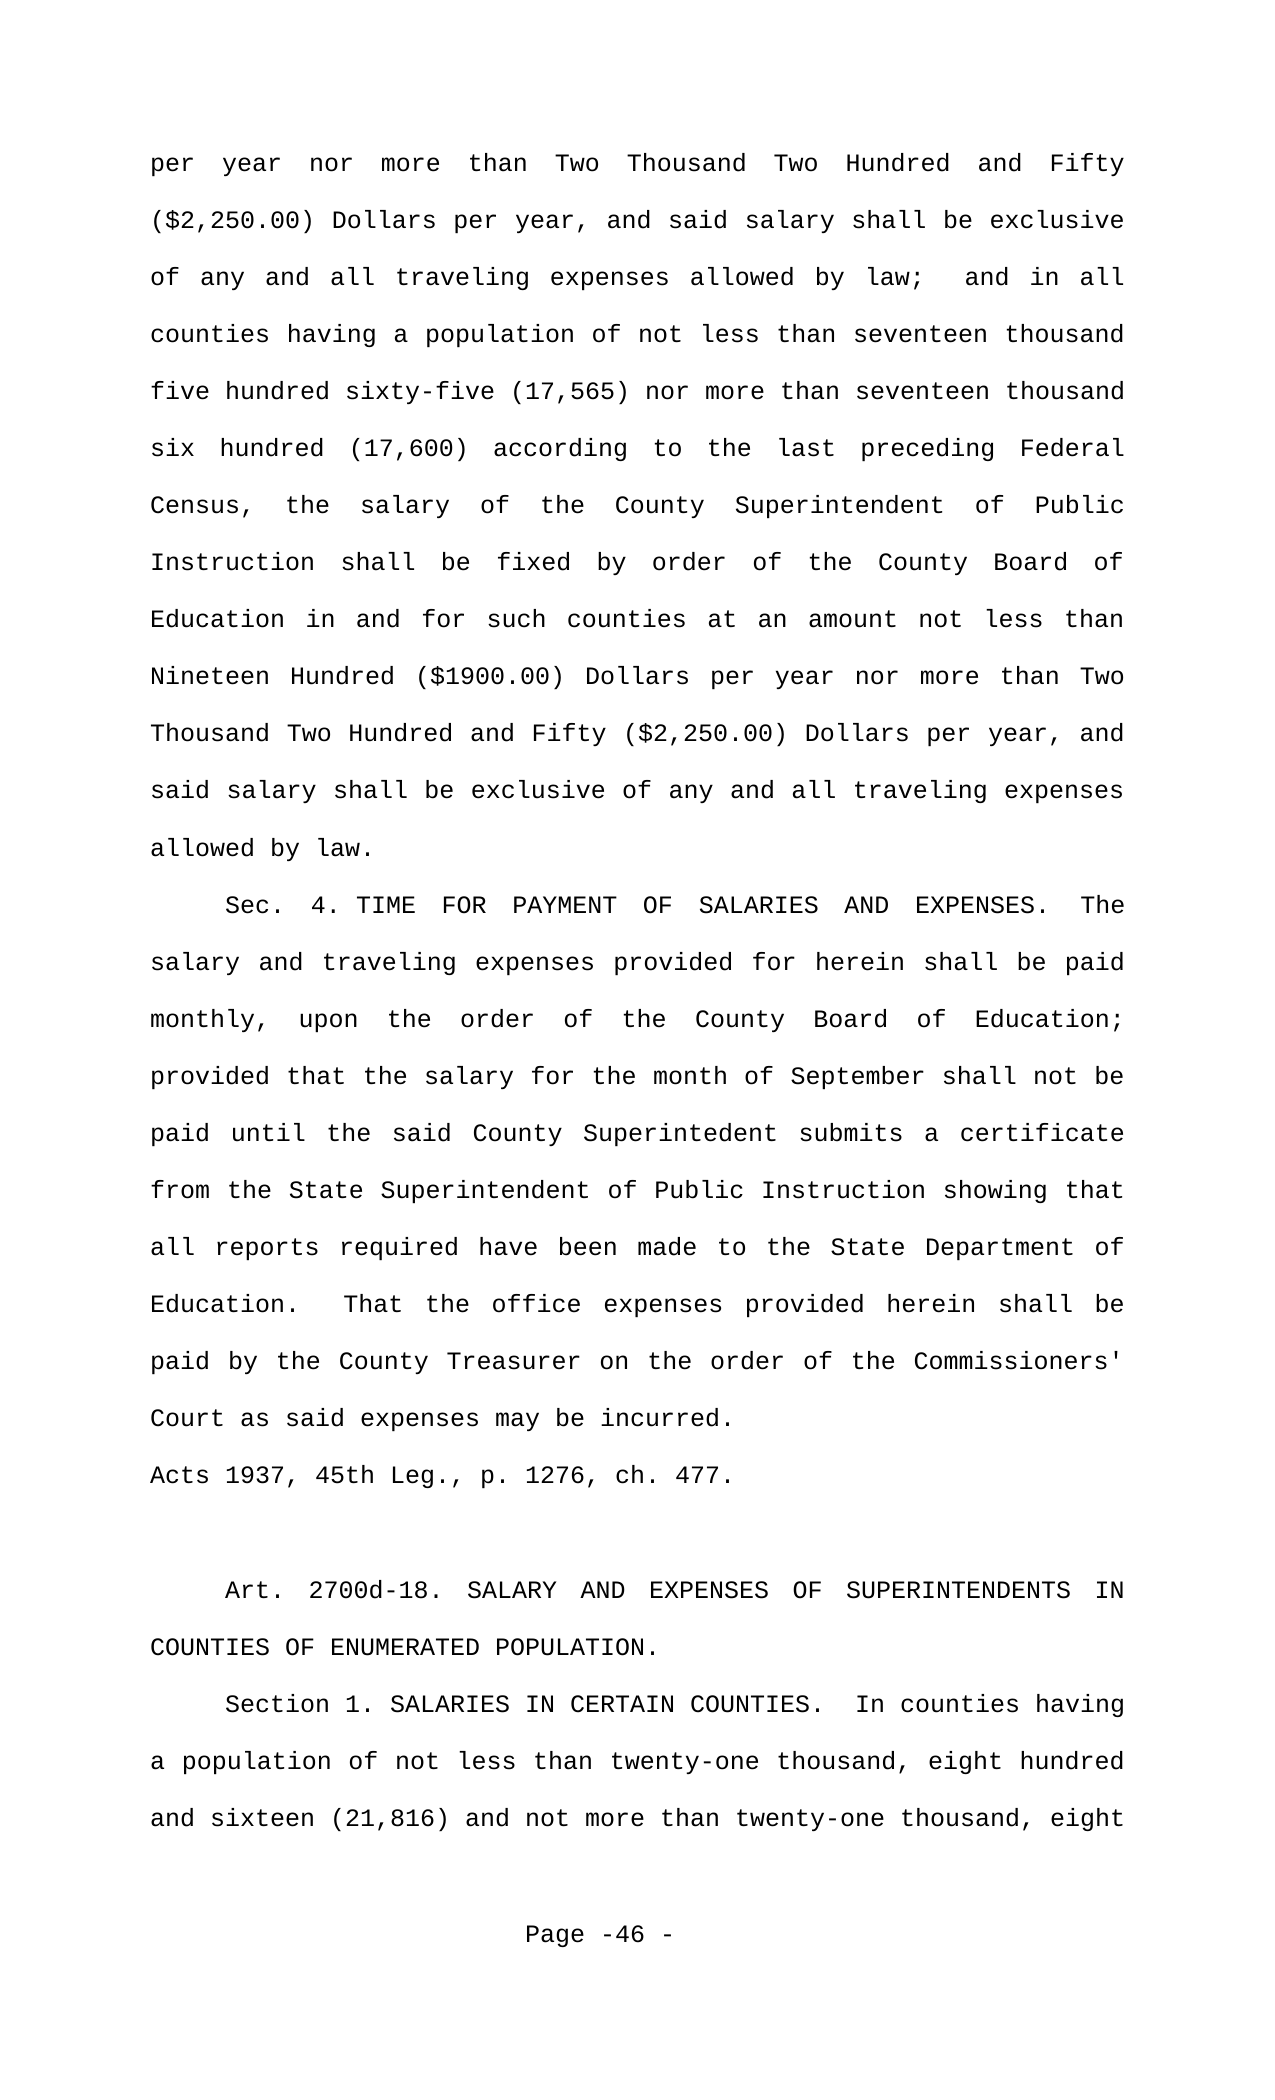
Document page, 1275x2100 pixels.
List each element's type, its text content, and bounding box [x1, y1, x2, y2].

text Sec. 4. TIME FOR PAYMENT OF SALARIES AND EXPENSES. The salary and traveling expenses provided for herein shall be paid monthly, upon the order of the County Board of Education; provided that the salary for the month of September shall not be paid until the said County Superintedent submits a certificate from the State Superintendent of Public Instruction showing that all reports required have been made to the State Department of Education. That the office expenses provided herein shall be paid by the County Treasurer on the order of the Commissioners' Court as said expenses may be incurred. [150, 892, 1125, 1434]
text Art. 2700d-18. SALARY AND EXPENSES OF SUPERINTENDENTS IN COUNTIES OF ENUMERATED POPULATION. [150, 1577, 1125, 1663]
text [150, 150, 1125, 863]
text Acts 1937, 45th Leg., p. 1276, ch. 477. [150, 1463, 1125, 1491]
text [150, 1691, 1125, 1834]
